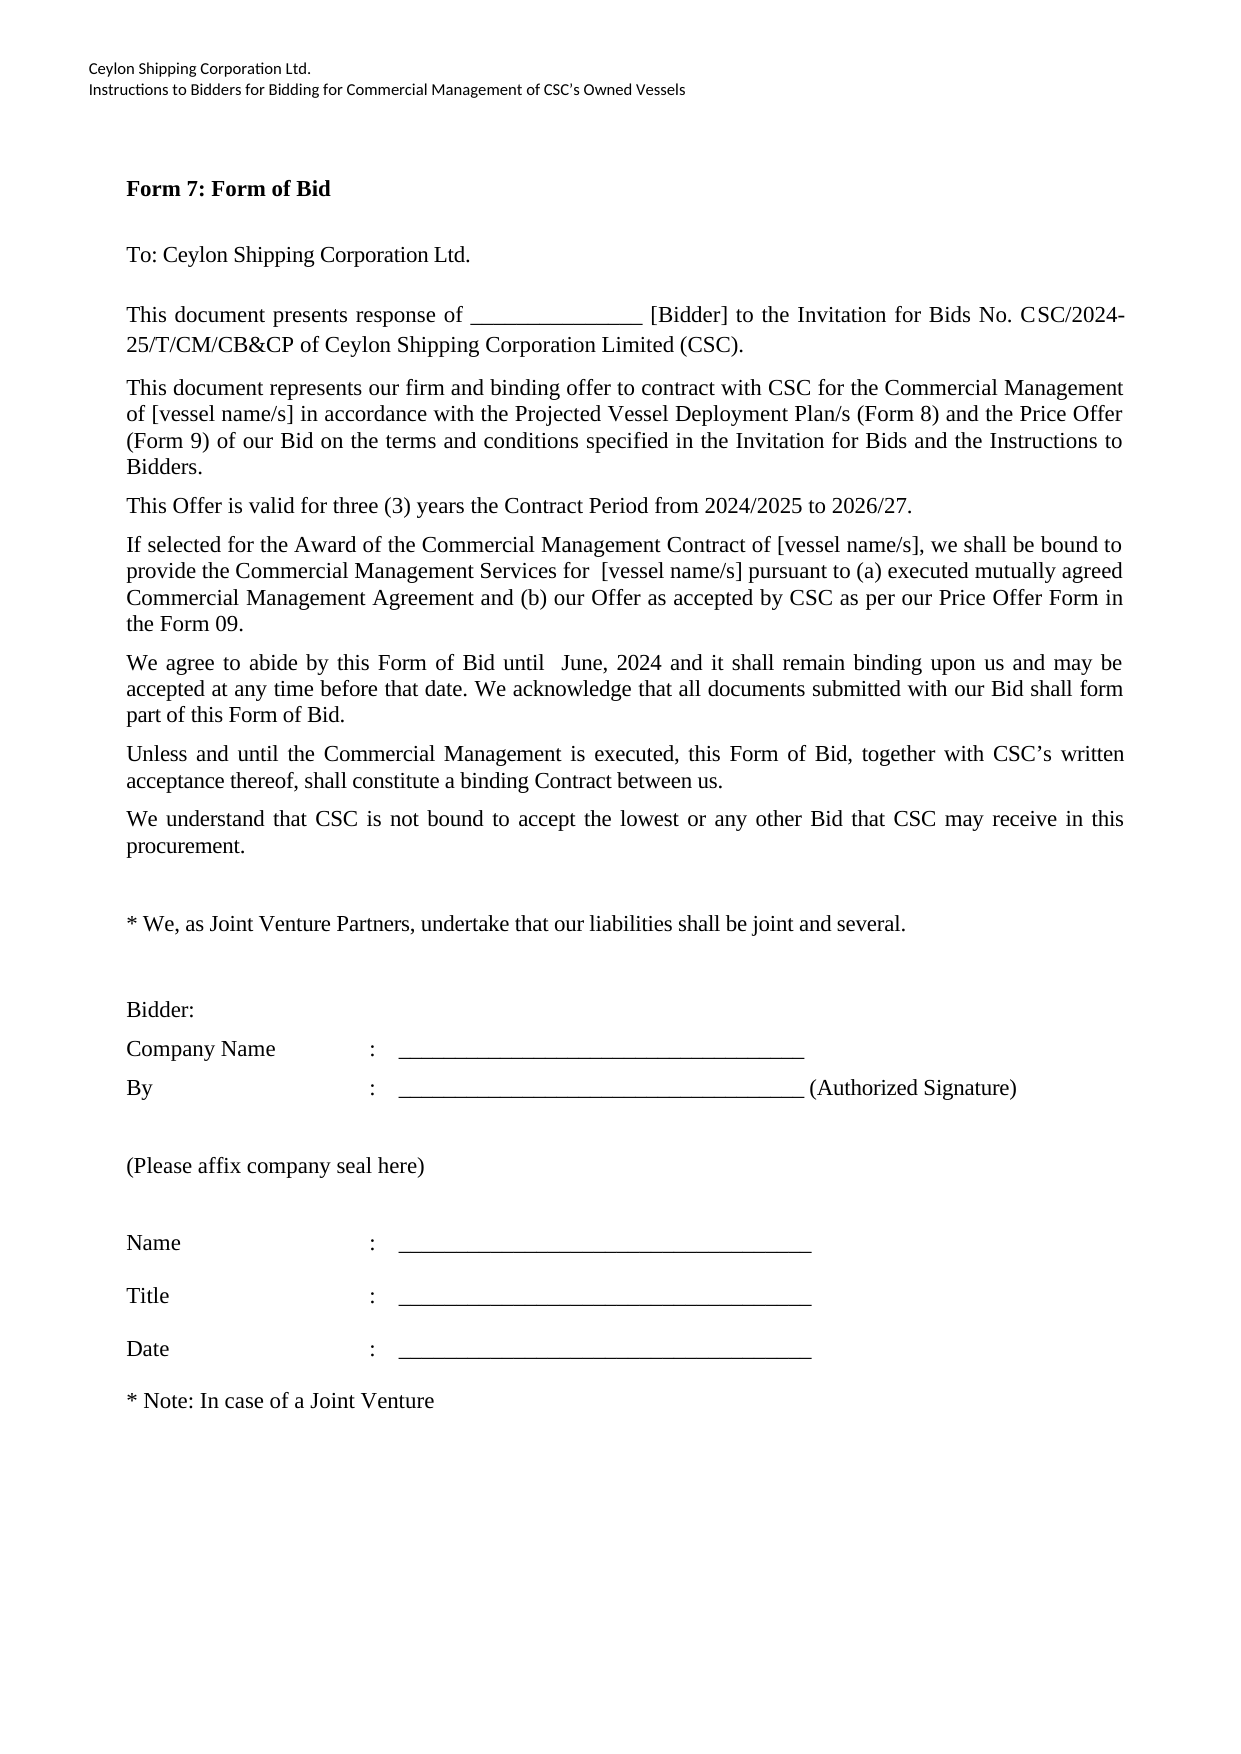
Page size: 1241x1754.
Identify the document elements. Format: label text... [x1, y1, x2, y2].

text Date : ____________________________________ [126, 1335, 1125, 1361]
text Form 7: Form of Bid [126, 176, 1125, 202]
text Unless and until the Commercial Management is executed, this Form of Bid, together with CSC’s written acceptance thereof, shall constitute a binding Contract between us. [126, 740, 1125, 793]
text We agree to abide by this Form of Bid until June, 2024 and it shall remain binding upon us and may be accepted at any time before that date. We acknowledge that all documents submitted with our Bid shall form part of this Form of Bid. [126, 649, 1125, 728]
text If selected for the Award of the Commercial Management Contract of [vessel name/s], we shall be bound to provide the Commercial Management Services for [vessel name/s] pursuant to (a) executed mutually agreed Commercial Management Agreement and (b) our Offer as accepted by CSC as per our Price Offer Form in the Form 09. [126, 531, 1125, 636]
text This Offer is valid for three (3) years the Contract Period from 2024/2025 to 2026/27. [126, 492, 1125, 518]
text This document presents response of _______________ [Bidder] to the Invitation for Bids No. CSC/2024-25/T/CM/CB&CP of Ceylon Shipping Corporation Limited (CSC). [126, 301, 1125, 358]
text Title : ____________________________________ [126, 1282, 1125, 1308]
text To: Ceylon Shipping Corporation Ltd. [126, 241, 1125, 267]
text * Note: In case of a Joint Venture [126, 1388, 1125, 1414]
text Name : ____________________________________ [126, 1229, 1125, 1256]
text By : ____________________________________ (Authorized Signature) [126, 1074, 1125, 1100]
text Company Name : ____________________________________ [126, 1035, 1125, 1062]
text (Please affix company seal here) [126, 1152, 1125, 1178]
text Bidder: [126, 996, 1125, 1023]
text * We, as Joint Venture Partners, undertake that our liabilities shall be joint and several. [126, 909, 1125, 936]
text We understand that CSC is not bound to accept the lowest or any other Bid that CSC may receive in this procurement. [126, 806, 1125, 858]
text This document represents our firm and binding offer to contract with CSC for the Commercial Management of [vessel name/s] in accordance with the Projected Vessel Deployment Plan/s (Form 8) and the Price Offer (Form 9) of our Bid on the terms and conditions specified in the Invitation for Bids and the Instructions to Bidders. [126, 374, 1125, 479]
